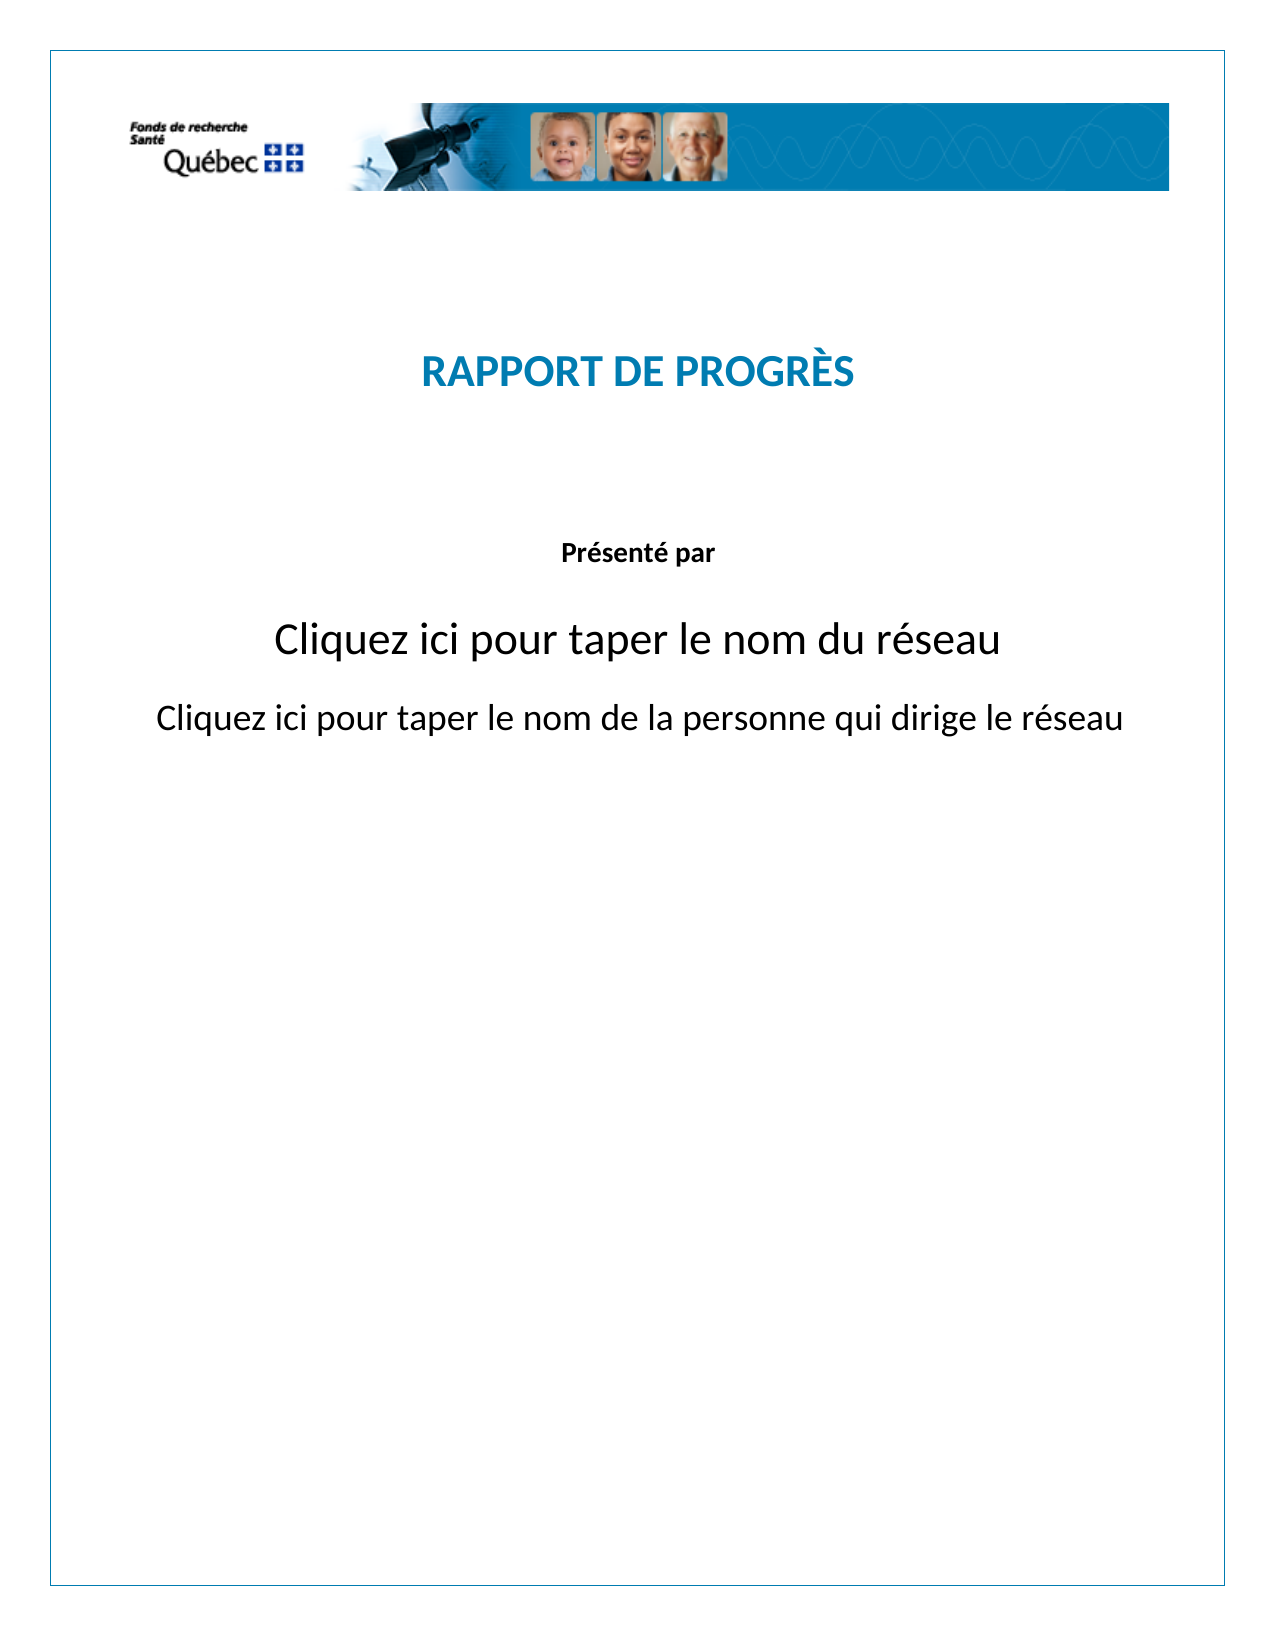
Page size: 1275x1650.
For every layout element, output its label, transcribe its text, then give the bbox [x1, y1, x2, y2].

picture [531, 113, 727, 181]
picture [112, 103, 847, 191]
text Présenté par [112, 534, 1164, 569]
text RAPPORT DE PROGRÈS [112, 342, 1164, 398]
text Cliquez ici pour taper le nom de la personne qui dirige le réseau [112, 694, 1164, 740]
text Cliquez ici pour taper le nom du réseau [112, 610, 1164, 666]
